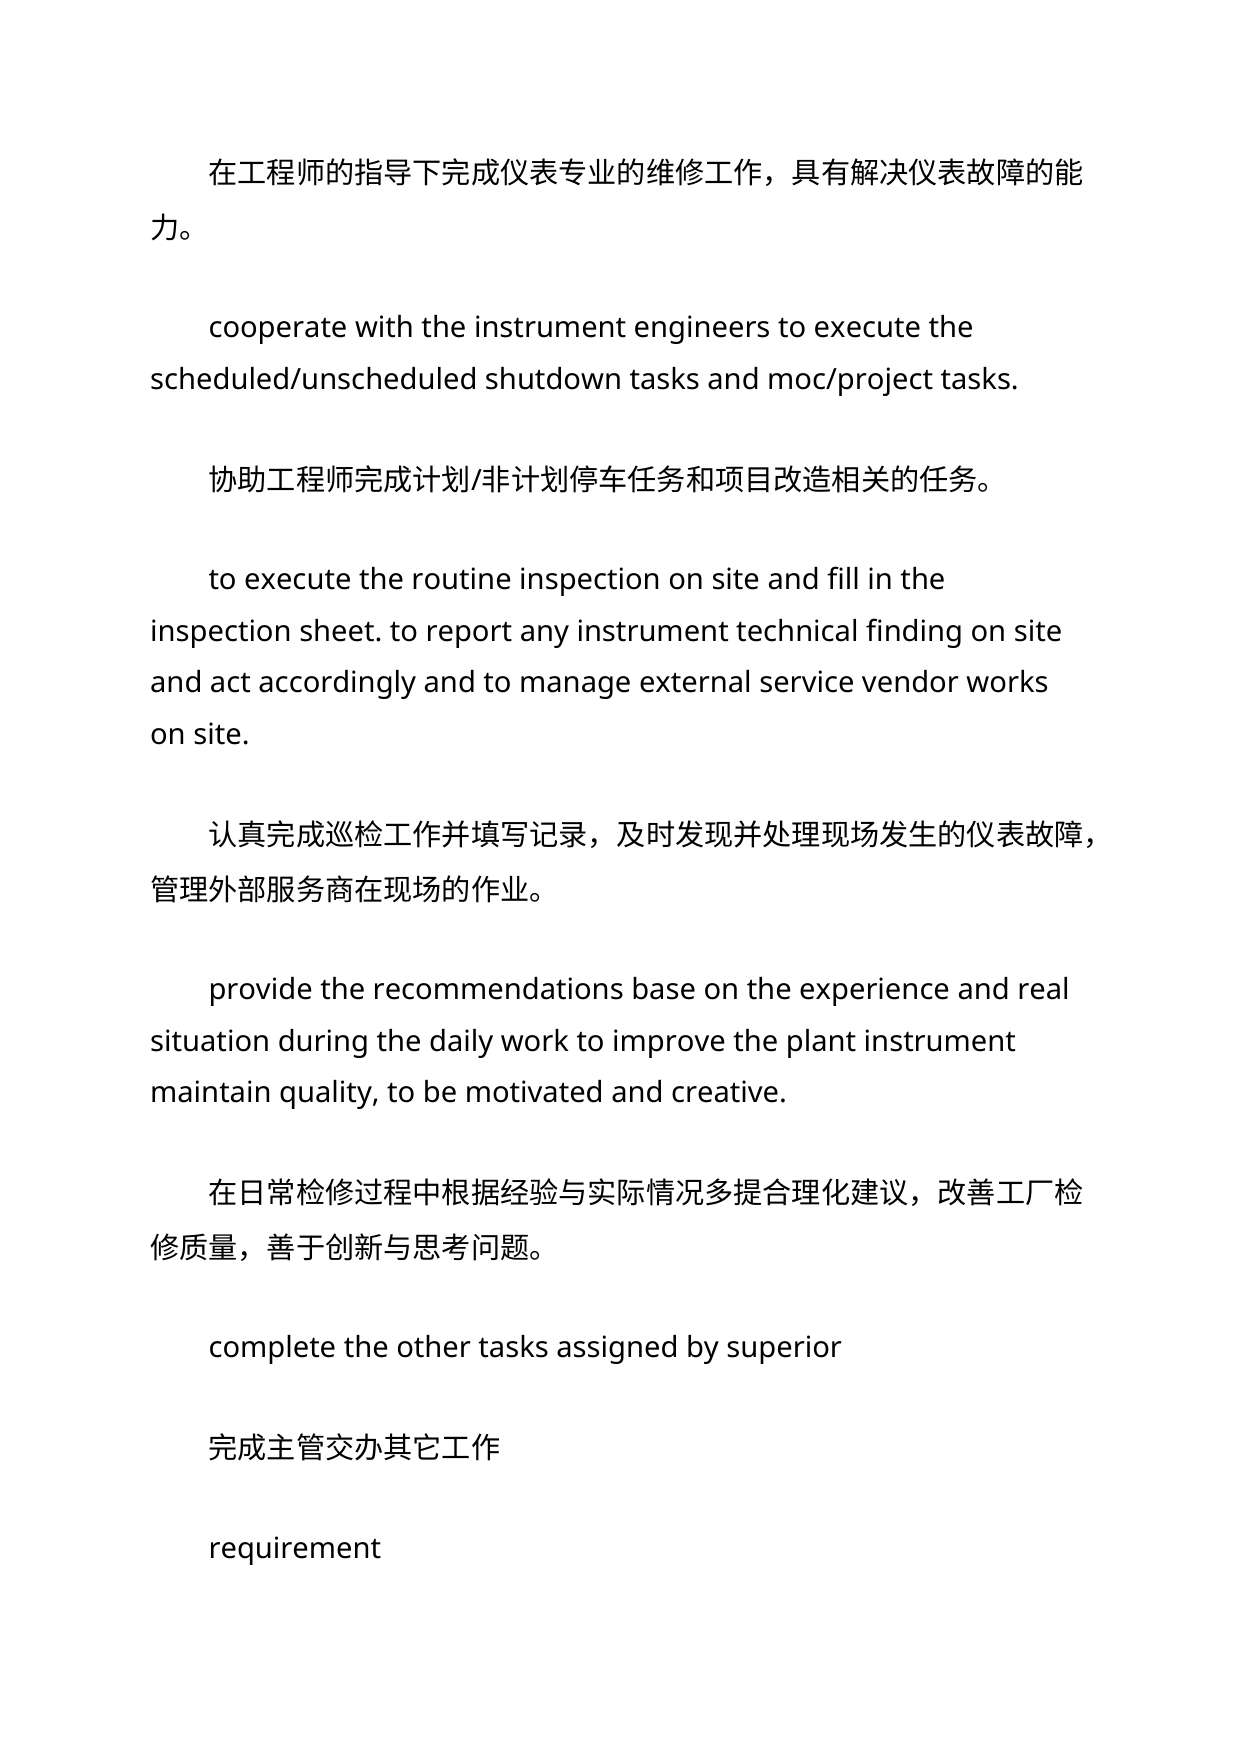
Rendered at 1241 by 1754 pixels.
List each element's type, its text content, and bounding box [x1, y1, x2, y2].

text 在工程师的指导下完成仪表专业的维修工作，具有解决仪表故障的能力。 [150, 150, 1090, 247]
text complete the other tasks assigned by superior [150, 1327, 1090, 1366]
text 认真完成巡检工作并填写记录，及时发现并处理现场发生的仪表故障，管理外部服务商在现场的作业。 [150, 812, 1090, 909]
text requirement [150, 1527, 1090, 1567]
text to execute the routine inspection on site and fill in the inspection sheet. to report any instrument technical finding on site and act accordingly and to manage external service vendor works on site. [150, 559, 1090, 753]
text cooperate with the instrument engineers to execute the scheduled/unscheduled shutdown tasks and moc/project tasks. [150, 307, 1090, 398]
text 在日常检修过程中根据经验与实际情况多提合理化建议，改善工厂检修质量，善于创新与思考问题。 [150, 1170, 1090, 1267]
text 完成主管交办其它工作 [150, 1425, 1090, 1467]
text 协助工程师完成计划/非计划停车任务和项目改造相关的任务。 [150, 457, 1090, 499]
text provide the recommendations base on the experience and real situation during the daily work to improve the plant instrument maintain quality, to be motivated and creative. [150, 968, 1090, 1111]
